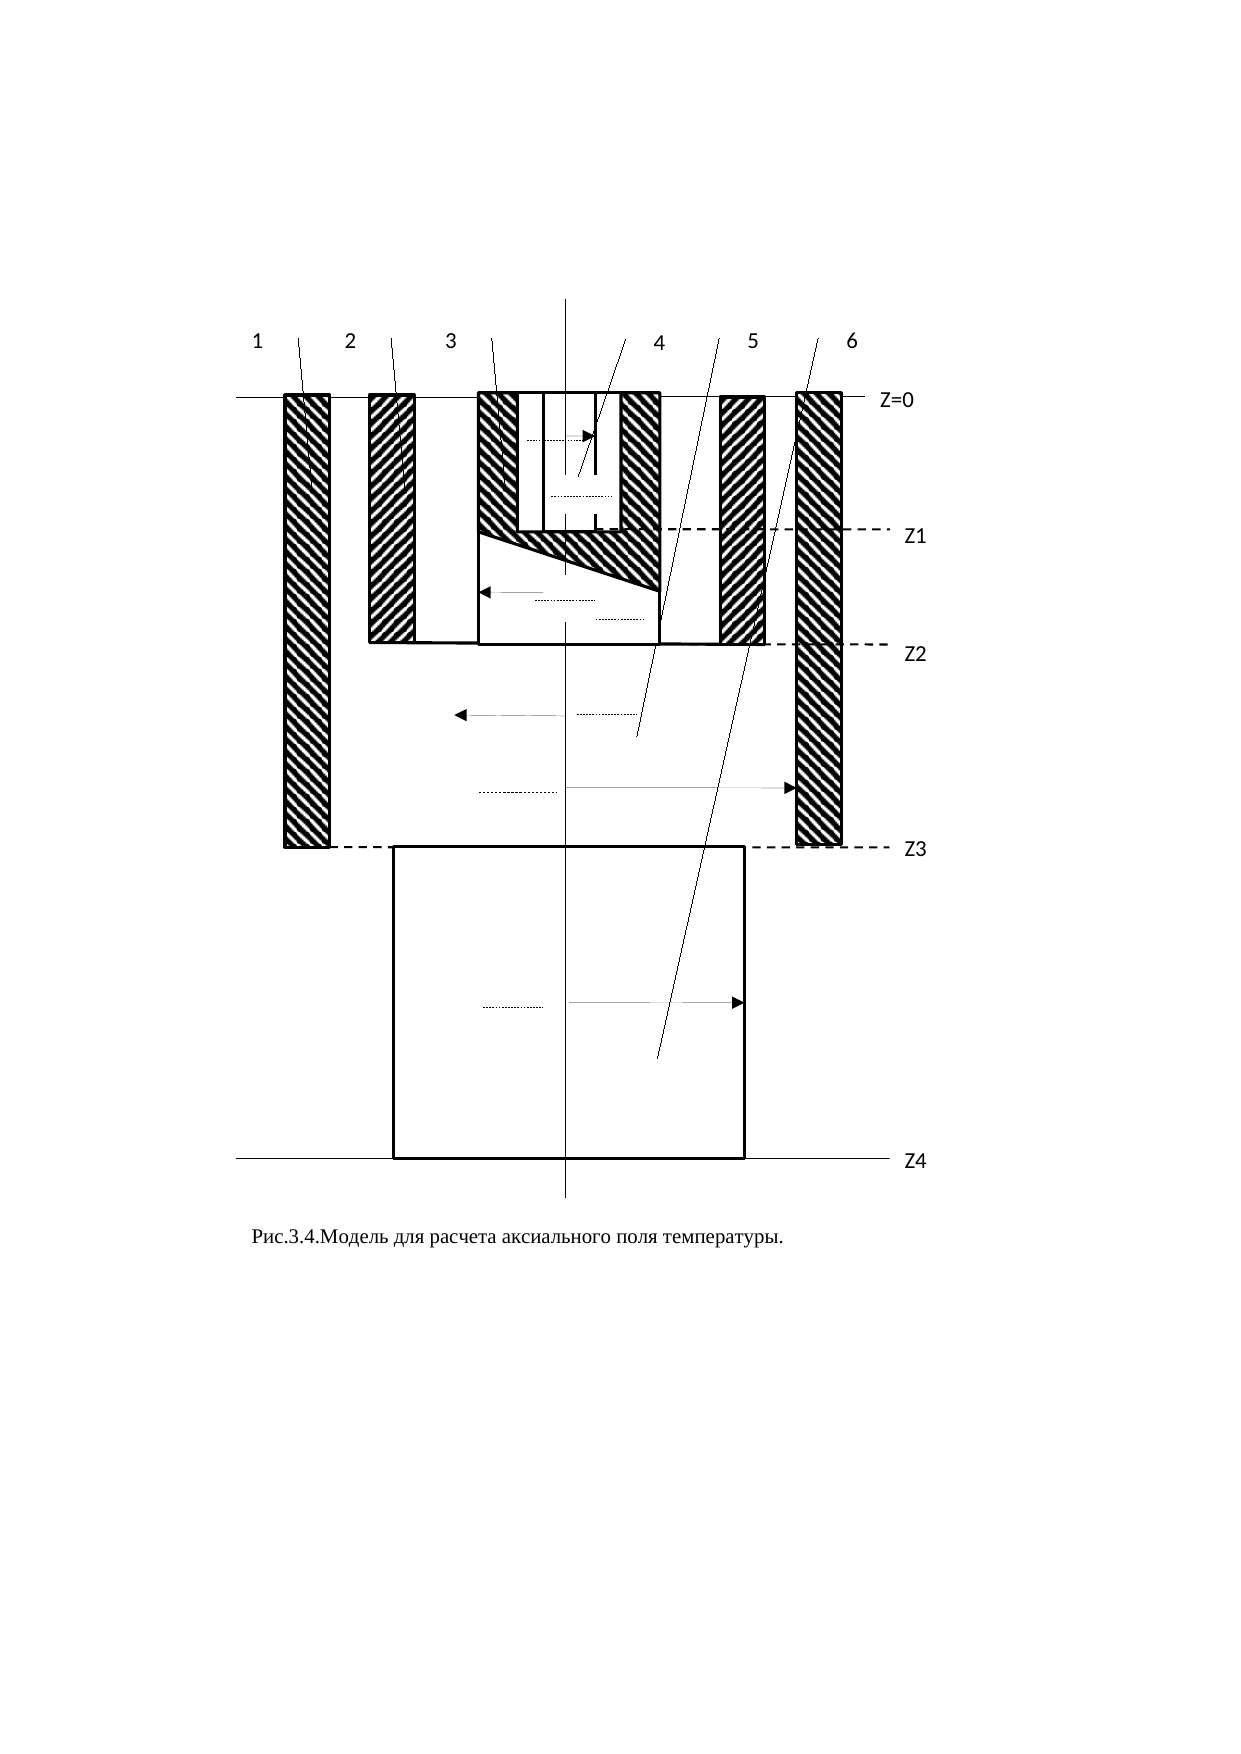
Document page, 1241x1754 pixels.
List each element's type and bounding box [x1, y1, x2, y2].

picture [722, 399, 763, 643]
picture [798, 394, 840, 843]
picture [481, 395, 565, 558]
picture [798, 394, 805, 423]
picture [566, 395, 658, 588]
picture [751, 590, 763, 643]
picture [371, 397, 413, 641]
picture [287, 397, 328, 846]
